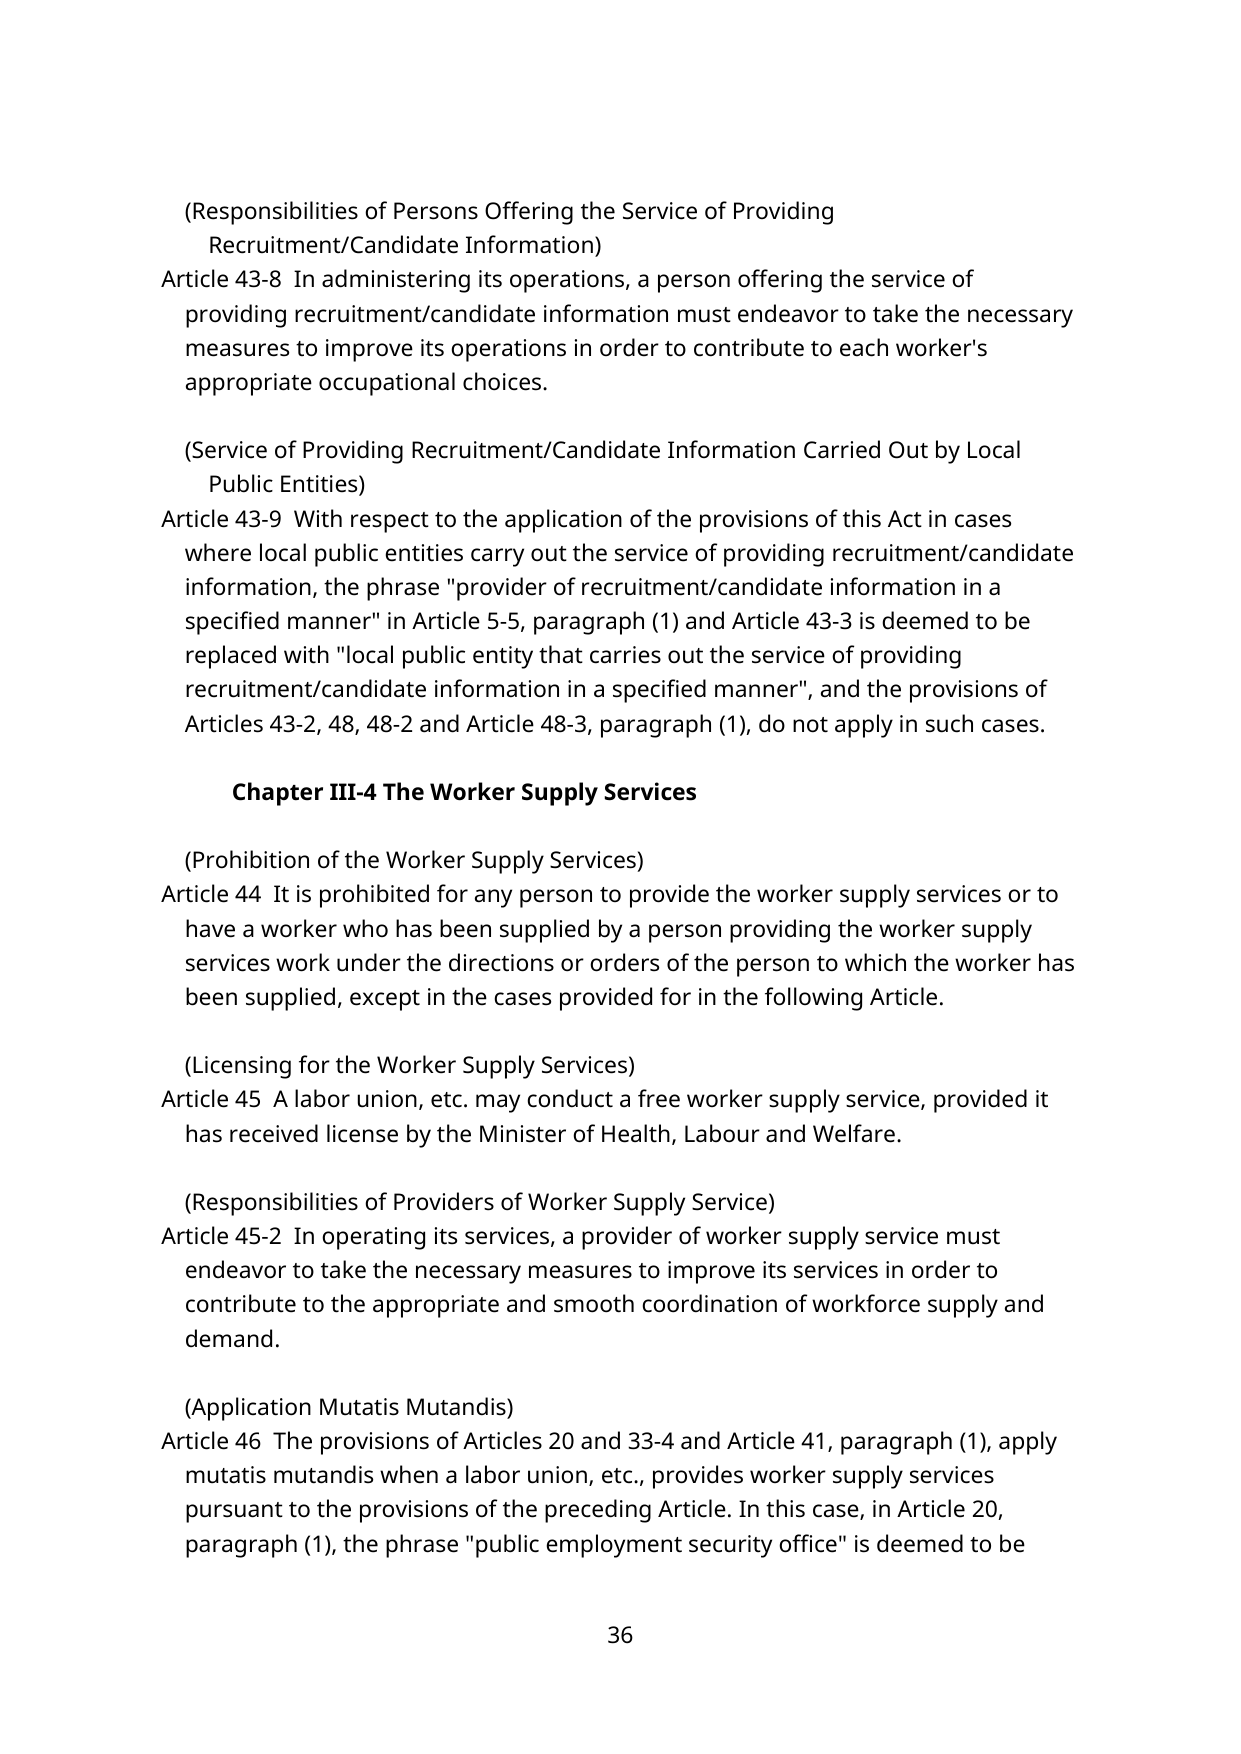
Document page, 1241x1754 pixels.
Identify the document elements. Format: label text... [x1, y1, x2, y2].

text (Responsibilities of Providers of Worker Supply Service) [184, 1184, 1079, 1219]
text Article 45 A labor union, etc. may conduct a free worker supply service, provided it has received license by the Minister of Health, Labour and Welfare. [161, 1082, 1079, 1150]
text Article 43-9 With respect to the application of the provisions of this Act in cases where local public entities carry out the service of providing recruitment/candidate information, the phrase "provider of recruitment/candidate information in a specified manner" in Article 5-5, paragraph (1) and Article 43-3 is deemed to be replaced with "local public entity that carries out the service of providing recruitment/candidate information in a specified manner", and the provisions of Articles 43-2, 48, 48-2 and Article 48-3, paragraph (1), do not apply in such cases. [161, 501, 1079, 740]
text Article 43-8 In administering its operations, a person offering the service of providing recruitment/candidate information must endeavor to take the necessary measures to improve its operations in order to contribute to each worker's appropriate occupational choices. [161, 262, 1079, 399]
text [161, 1424, 1079, 1560]
text (Service of Providing Recruitment/Candidate Information Carried Out by Local Public Entities) [184, 433, 1079, 501]
text Article 44 It is prohibited for any person to provide the worker supply services or to have a worker who has been supplied by a person providing the worker supply services work under the directions or orders of the person to which the worker has been supplied, except in the cases provided for in the following Article. [161, 877, 1079, 1014]
text (Application Mutatis Mutandis) [184, 1389, 1079, 1424]
text Article 45-2 In operating its services, a provider of worker supply service must endeavor to take the necessary measures to improve its services in order to contribute to the appropriate and smooth coordination of workforce supply and demand. [161, 1219, 1079, 1355]
text (Responsibilities of Persons Offering the Service of Providing Recruitment/Candidate Information) [184, 194, 1079, 262]
text Chapter III-4 The Worker Supply Services [230, 774, 1079, 809]
text (Licensing for the Worker Supply Services) [184, 1048, 1079, 1082]
text (Prohibition of the Worker Supply Services) [184, 843, 1079, 877]
